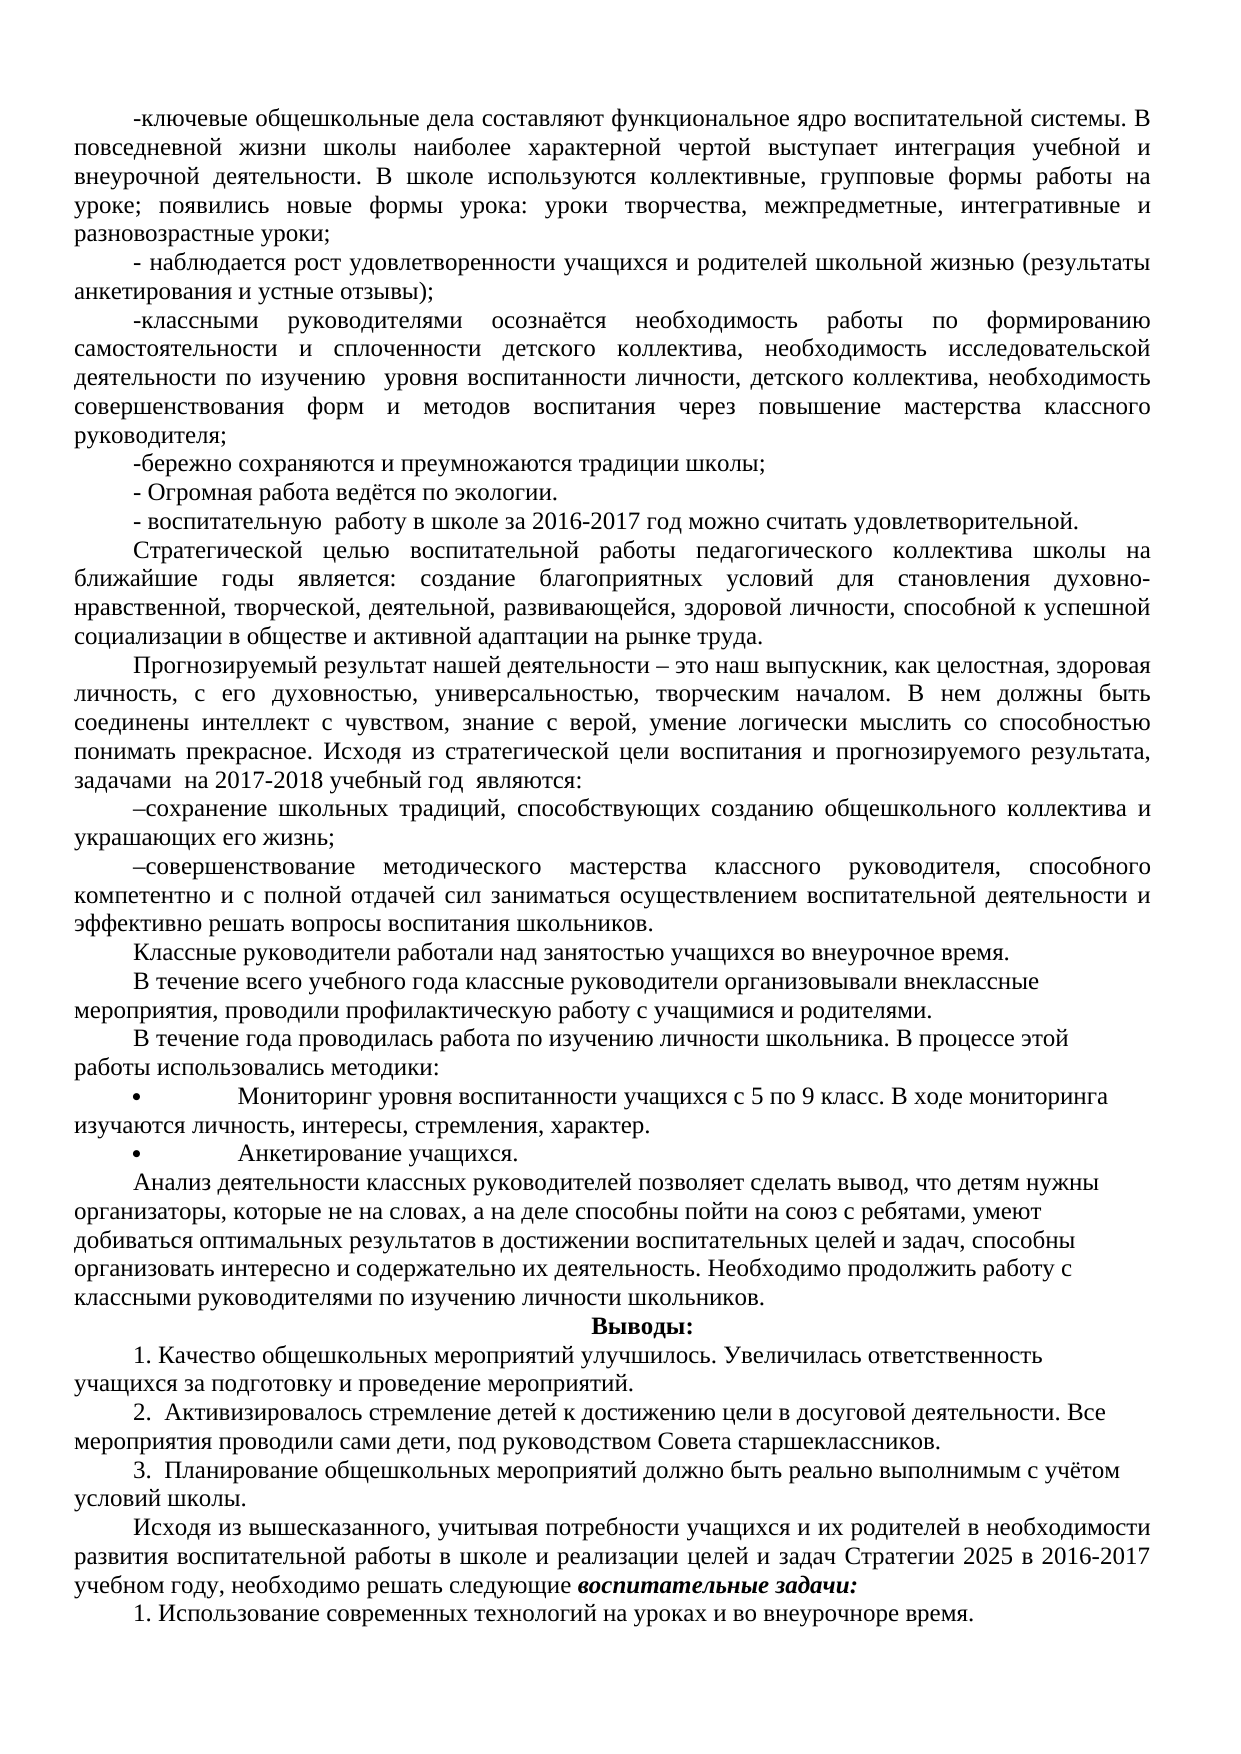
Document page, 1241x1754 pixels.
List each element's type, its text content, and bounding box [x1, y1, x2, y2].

text –совершенствование методического мастерства классного руководителя, способного компетентно и с полной отдачей сил заниматься осуществлением воспитательной деятельности и эффективно решать вопросы воспитания школьников. [74, 851, 1152, 937]
text 1. Использование современных технологий на уроках и во внеурочноре время. [74, 1598, 1152, 1627]
text В течение всего учебного года классные руководители организовывали внеклассные мероприятия, проводили профилактическую работу с учащимися и родителями. [74, 966, 1152, 1023]
text Стратегической целью воспитательной работы педагогического коллектива школы на ближайшие годы является: создание благоприятных условий для становления духовно-нравственной, творческой, деятельной, развивающейся, здоровой личности, способной к успешной социализации в обществе и активной адаптации на рынке труда. [74, 535, 1152, 650]
text –сохранение школьных традиций, способствующих созданию общешкольного коллектива и украшающих его жизнь; [74, 793, 1152, 851]
text 1. Качество общешкольных мероприятий улучшилось. Увеличилась ответственность учащихся за подготовку и проведение мероприятий. [74, 1340, 1152, 1397]
text Исходя из вышесказанного, учитывая потребности учащихся и их родителей в необходимости развития воспитательной работы в школе и реализации целей и задач Стратегии 2025 в 2016-2017 учебном году, необходимо решать следующие воспитательные задачи: [74, 1512, 1152, 1598]
text Классные руководители работали над занятостью учащихся во внеурочное время. [74, 937, 1152, 966]
text В течение года проводилась работа по изучению личности школьника. В процессе этой работы использовались методики: [74, 1023, 1152, 1081]
list Мониторинг уровня воспитанности учащихся с 5 по 9 класс. В ходе мониторинга изучаются личность, интересы, стремления, характер. [74, 1081, 1152, 1138]
text -ключевые общешкольные дела составляют функциональное ядро воспитательной системы. В повседневной жизни школы наиболее характерной чертой выступает интеграция учебной и внеурочной деятельности. В школе используются коллективные, групповые формы работы на уроке; появились новые формы урока: уроки творчества, межпредметные, интегративные и разновозрастные уроки; [74, 103, 1152, 247]
text -классными руководителями осознаётся необходимость работы по формированию самостоятельности и сплоченности детского коллектива, необходимость исследовательской деятельности по изучению уровня воспитанности личности, детского коллектива, необходимость совершенствования форм и методов воспитания через повышение мастерства классного руководителя; [74, 305, 1152, 448]
text - воспитательную работу в школе за 2016-2017 год можно считать удовлетворительной. [74, 506, 1152, 535]
text Выводы: [74, 1311, 1152, 1340]
list Анкетирование учащихся. [74, 1138, 1152, 1167]
text Анализ деятельности классных руководителей позволяет сделать вывод, что детям нужны организаторы, которые не на словах, а на деле способны пойти на союз с ребятами, умеют добиваться оптимальных результатов в достижении воспитательных целей и задач, способны организовать интересно и содержательно их деятельность. Необходимо продолжить работу с классными руководителями по изучению личности школьников. [74, 1167, 1152, 1311]
text -бережно сохраняются и преумножаются традиции школы; [74, 448, 1152, 477]
text - наблюдается рост удовлетворенности учащихся и родителей школьной жизнью (результаты анкетирования и устные отзывы); [74, 247, 1152, 305]
text - Огромная работа ведётся по экологии. [74, 477, 1152, 506]
text 2. Активизировалось стремление детей к достижению цели в досуговой деятельности. Все мероприятия проводили сами дети, под руководством Совета старшеклассников. [74, 1397, 1152, 1455]
text Прогнозируемый результат нашей деятельности – это наш выпускник, как целостная, здоровая личность, с его духовностью, универсальностью, творческим началом. В нем должны быть соединены интеллект с чувством, знание с верой, умение логически мыслить со способностью понимать прекрасное. Исходя из стратегической цели воспитания и прогнозируемого результата, задачами на 2017-2018 учебный год являются: [74, 650, 1152, 793]
text 3. Планирование общешкольных мероприятий должно быть реально выполнимым с учётом условий школы. [74, 1455, 1152, 1512]
